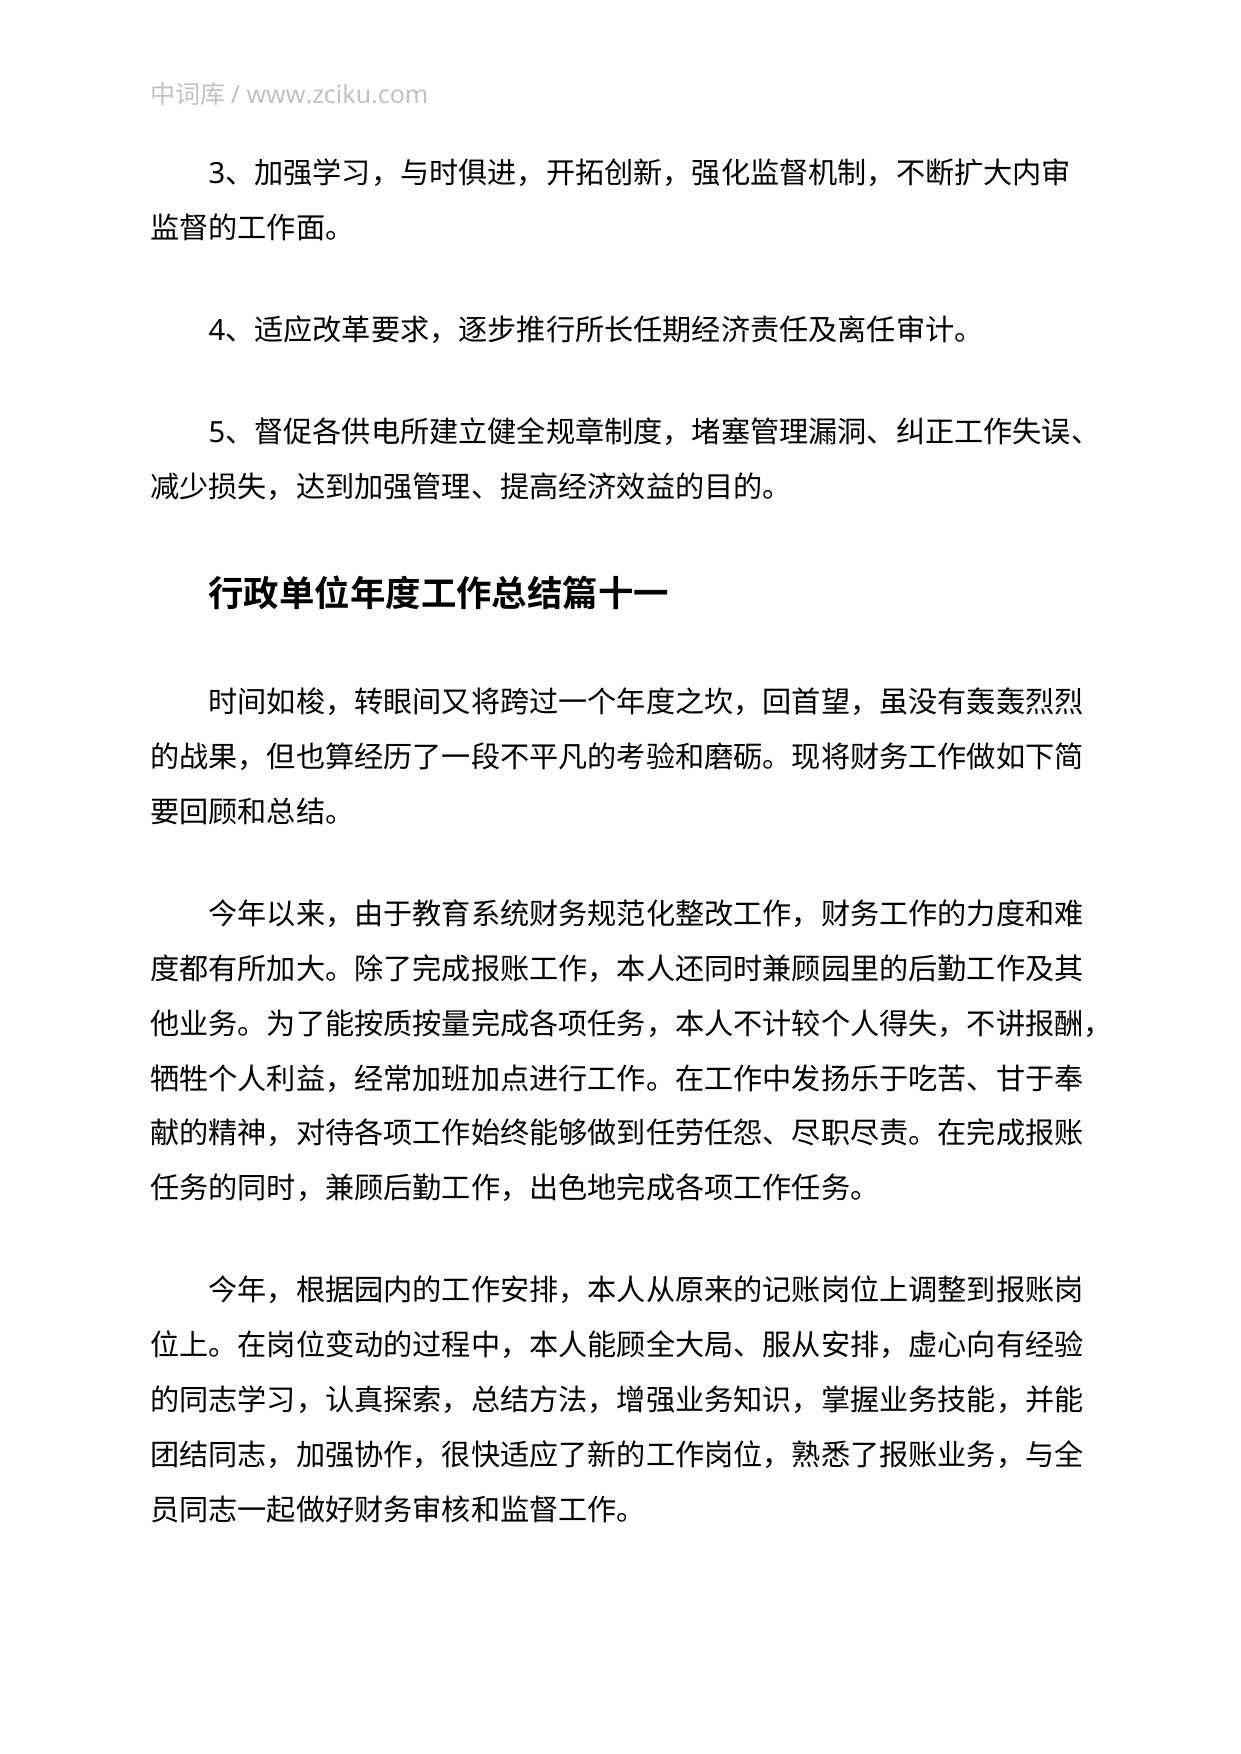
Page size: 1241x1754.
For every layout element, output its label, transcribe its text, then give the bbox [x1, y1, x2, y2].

text 4、适应改革要求，逐步推行所长任期经济责任及离任审计。 [150, 307, 1090, 349]
text 3、加强学习，与时俱进，开拓创新，强化监督机制，不断扩大内审监督的工作面。 [150, 150, 1090, 247]
text 行政单位年度工作总结篇十一 [150, 566, 1090, 617]
text 今年以来，由于教育系统财务规范化整改工作，财务工作的力度和难度都有所加大。除了完成报账工作，本人还同时兼顾园里的后勤工作及其他业务。为了能按质按量完成各项任务，本人不计较个人得失，不讲报酬，牺牲个人利益，经常加班加点进行工作。在工作中发扬乐于吃苦、甘于奉献的精神，对待各项工作始终能够做到任劳任怨、尽职尽责。在完成报账任务的同时，兼顾后勤工作，出色地完成各项工作任务。 [150, 891, 1090, 1207]
text 时间如梭，转眼间又将跨过一个年度之坎，回首望，虽没有轰轰烈烈的战果，但也算经历了一段不平凡的考验和磨砺。现将财务工作做如下简要回顾和总结。 [150, 679, 1090, 831]
text 5、督促各供电所建立健全规章制度，堵塞管理漏洞、纠正工作失误、减少损失，达到加强管理、提高经济效益的目的。 [150, 409, 1090, 506]
text 今年，根据园内的工作安排，本人从原来的记账岗位上调整到报账岗位上。在岗位变动的过程中，本人能顾全大局、服从安排，虚心向有经验的同志学习，认真探索，总结方法，增强业务知识，掌握业务技能，并能团结同志，加强协作，很快适应了新的工作岗位，熟悉了报账业务，与全员同志一起做好财务审核和监督工作。 [150, 1267, 1090, 1529]
